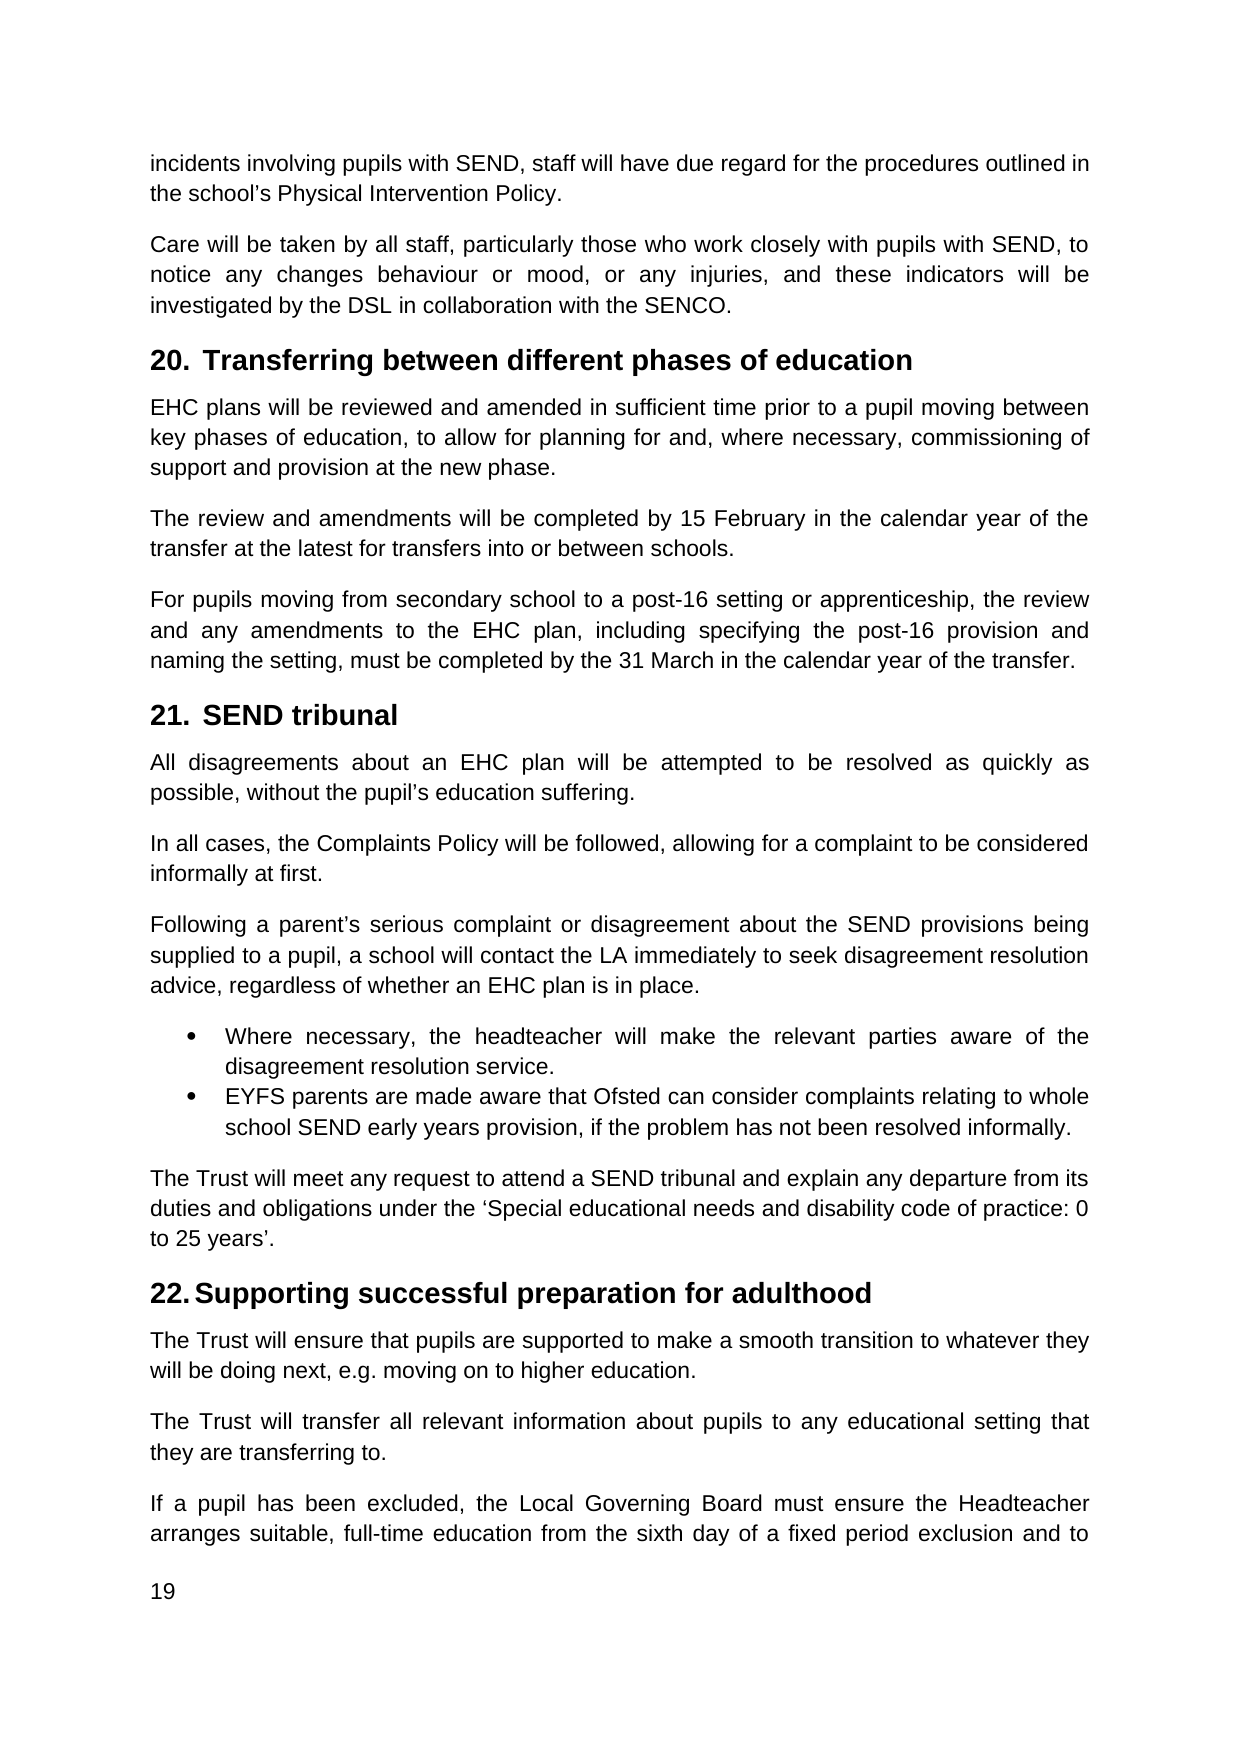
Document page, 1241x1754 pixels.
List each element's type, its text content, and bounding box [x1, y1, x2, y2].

subtitle Supporting successful preparation for adulthood [150, 1276, 1090, 1309]
text The Trust will ensure that pupils are supported to make a smooth transition to whatever they will be doing next, e.g. moving on to higher education. [150, 1327, 1090, 1384]
list EYFS parents are made aware that Ofsted can consider complaints relating to whole school SEND early years provision, if the problem has not been resolved informally. [187, 1083, 1090, 1140]
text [150, 150, 1090, 207]
text For pupils moving from secondary school to a post-16 setting or apprenticeship, the review and any amendments to the EHC plan, including specifying the post-16 provision and naming the setting, must be completed by the 31 March in the calendar year of the transfer. [150, 586, 1090, 673]
text The review and amendments will be completed by 15 February in the calendar year of the transfer at the latest for transfers into or between schools. [150, 505, 1090, 562]
subtitle Transferring between different phases of education [150, 343, 1090, 376]
text Care will be taken by all staff, particularly those who work closely with pupils with SEND, to notice any changes behaviour or mood, or any injuries, and these indicators will be investigated by the DSL in collaboration with the SENCO. [150, 231, 1090, 318]
text The Trust will meet any request to attend a SEND tribunal and explain any departure from its duties and obligations under the ‘Special educational needs and disability code of practice: 0 to 25 years’. [150, 1164, 1090, 1251]
text EHC plans will be reviewed and amended in sufficient time prior to a pupil moving between key phases of education, to allow for planning for and, where necessary, commissioning of support and provision at the new phase. [150, 394, 1090, 481]
text In all cases, the Complaints Policy will be followed, allowing for a complaint to be considered informally at first. [150, 830, 1090, 887]
text Following a parent’s serious complaint or disagreement about the SEND provisions being supplied to a pupil, a school will contact the LA immediately to seek disagreement resolution advice, regardless of whether an EHC plan is in place. [150, 911, 1090, 998]
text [150, 1489, 1090, 1546]
text All disagreements about an EHC plan will be attempted to be resolved as quickly as possible, without the pupil’s education suffering. [150, 749, 1090, 806]
text The Trust will transfer all relevant information about pupils to any educational setting that they are transferring to. [150, 1408, 1090, 1465]
list Where necessary, the headteacher will make the relevant parties aware of the disagreement resolution service. [187, 1023, 1090, 1079]
subtitle SEND tribunal [150, 698, 1090, 731]
